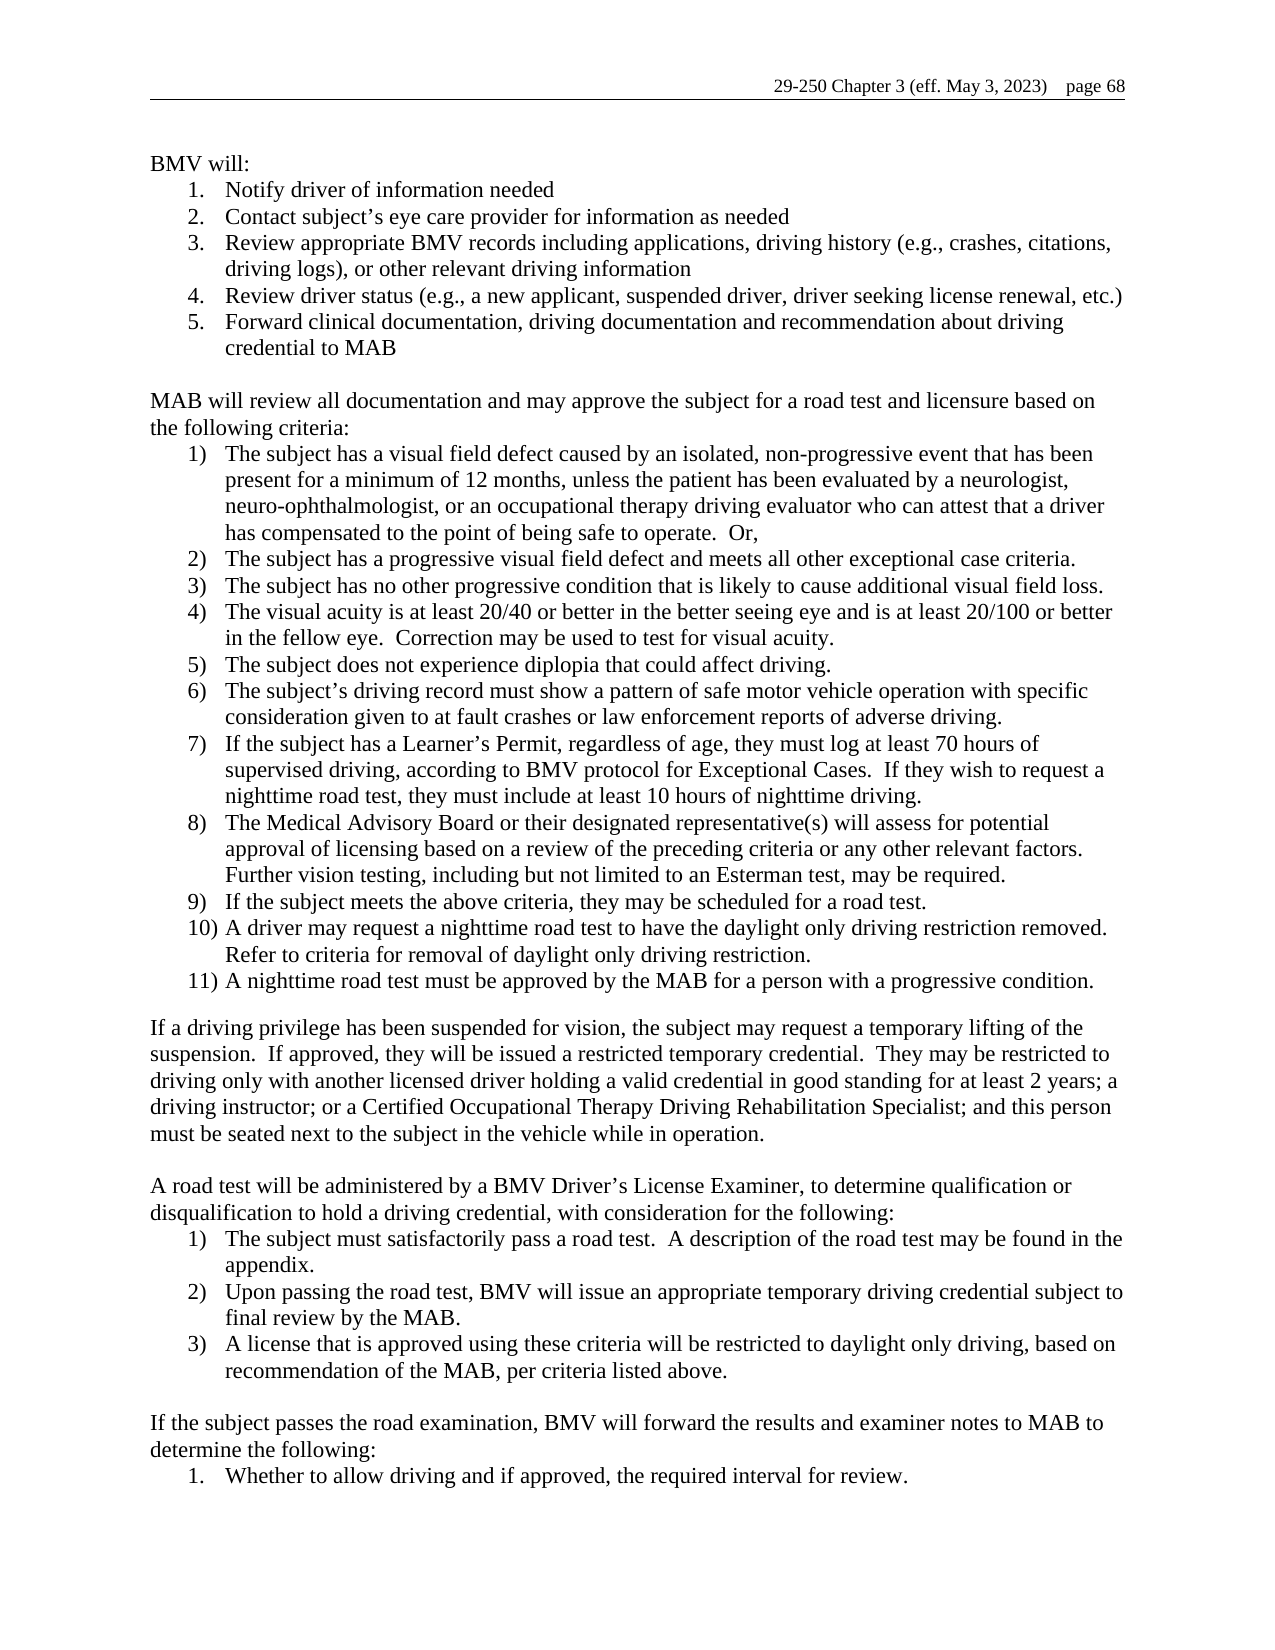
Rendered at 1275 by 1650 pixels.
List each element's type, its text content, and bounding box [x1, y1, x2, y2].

list Review driver status (e.g., a new applicant, suspended driver, driver seeking license renewal, etc.) [187, 282, 1125, 308]
text A road test will be administered by a BMV Driver’s License Examiner, to determine qualification or disqualification to hold a driving credential, with consideration for the following: [150, 1172, 1125, 1225]
text If a driving privilege has been suspended for vision, the subject may request a temporary lifting of the suspension. If approved, they will be issued a restricted temporary credential. They may be restricted to driving only with another licensed driver holding a valid credential in good standing for at least 2 years; a driving instructor; or a Certified Occupational Therapy Driving Rehabilitation Specialist; and this person must be seated next to the subject in the vehicle while in operation. [150, 1014, 1125, 1146]
list If the subject has a Learner’s Permit, regardless of age, they must log at least 70 hours of supervised driving, according to BMV protocol for Exceptional Cases. If they wish to request a nighttime road test, they must include at least 10 hours of nighttime driving. [187, 730, 1125, 809]
list The subject’s driving record must show a pattern of safe motor vehicle operation with specific consideration given to at fault crashes or law enforcement reports of adverse driving. [187, 677, 1125, 730]
list A driver may request a nighttime road test to have the daylight only driving restriction removed. Refer to criteria for removal of daylight only driving restriction. [187, 914, 1125, 967]
list If the subject passes the road examination, BMV will forward the results and examiner notes to MAB to determine the following: [150, 1409, 1125, 1462]
list A license that is approved using these criteria will be restricted to daylight only driving, based on recommendation of the MAB, per criteria listed above. [187, 1330, 1125, 1383]
list Contact subject’s eye care provider for information as needed [187, 203, 1125, 229]
list The visual acuity is at least 20/40 or better in the better seeing eye and is at least 20/100 or better in the fellow eye. Correction may be used to test for visual acuity. [187, 598, 1125, 651]
text BMV will: [150, 150, 1125, 176]
list The subject does not experience diplopia that could affect driving. [187, 651, 1125, 677]
list Notify driver of information needed [187, 176, 1125, 203]
list The Medical Advisory Board or their designated representative(s) will assess for potential approval of licensing based on a review of the preceding criteria or any other relevant factors. Further vision testing, including but not limited to an Esterman test, may be required. [187, 809, 1125, 888]
list If the subject meets the above criteria, they may be scheduled for a road test. [187, 888, 1125, 914]
text MAB will review all documentation and may approve the subject for a road test and licensure based on the following criteria: [150, 387, 1125, 440]
list The subject has no other progressive condition that is likely to cause additional visual field loss. [187, 572, 1125, 598]
list Whether to allow driving and if approved, the required interval for review. [187, 1462, 1125, 1488]
list The subject must satisfactorily pass a road test. A description of the road test may be found in the appendix. [187, 1225, 1125, 1278]
list The subject has a progressive visual field defect and meets all other exceptional case criteria. [187, 545, 1125, 572]
list Upon passing the road test, BMV will issue an appropriate temporary driving credential subject to final review by the MAB. [187, 1278, 1125, 1330]
list A nighttime road test must be approved by the MAB for a person with a progressive condition. [187, 967, 1125, 993]
list Review appropriate BMV records including applications, driving history (e.g., crashes, citations, driving logs), or other relevant driving information [187, 229, 1125, 282]
list Forward clinical documentation, driving documentation and recommendation about driving credential to MAB [187, 308, 1125, 361]
list The subject has a visual field defect caused by an isolated, non-progressive event that has been present for a minimum of 12 months, unless the patient has been evaluated by a neurologist, neuro-ophthalmologist, or an occupational therapy driving evaluator who can attest that a driver has compensated to the point of being safe to operate. Or, [187, 440, 1125, 545]
